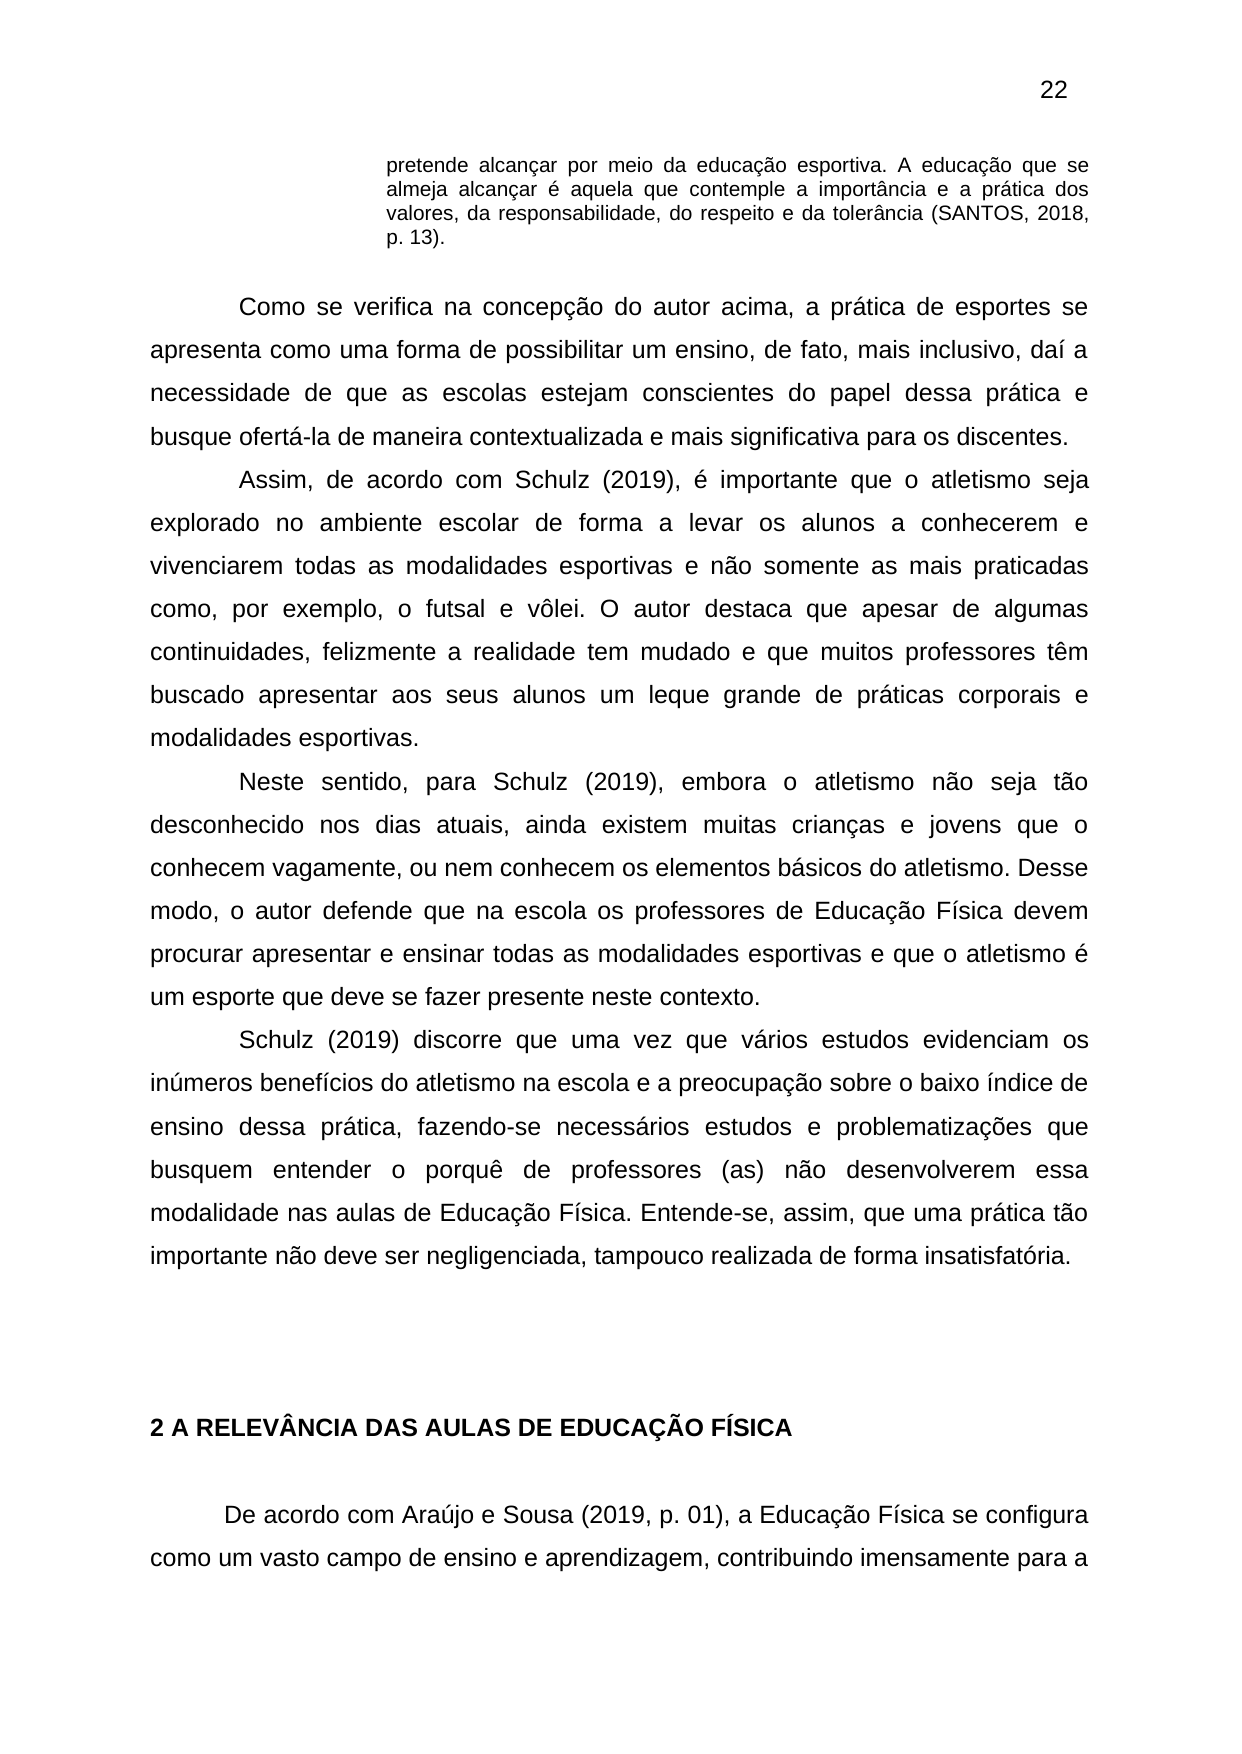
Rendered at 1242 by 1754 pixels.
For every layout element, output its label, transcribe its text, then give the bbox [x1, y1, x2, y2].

text 2 A RELEVÂNCIA DAS AULAS DE EDUCAÇÃO FÍSICA [150, 1413, 1090, 1442]
text Como se verifica na concepção do autor acima, a prática de esportes se apresenta como uma forma de possibilitar um ensino, de fato, mais inclusivo, daí a necessidade de que as escolas estejam conscientes do papel dessa prática e busque ofertá-la de maneira contextualizada e mais significativa para os discentes. [150, 292, 1090, 450]
text Schulz (2019) discorre que uma vez que vários estudos evidenciam os inúmeros benefícios do atletismo na escola e a preocupação sobre o baixo índice de ensino dessa prática, fazendo-se necessários estudos e problematizações que busquem entender o porquê de professores (as) não desenvolverem essa modalidade nas aulas de Educação Física. Entende-se, assim, que uma prática tão importante não deve ser negligenciada, tampouco realizada de forma insatisfatória. [150, 1025, 1090, 1269]
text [386, 153, 1090, 249]
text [150, 1499, 1090, 1571]
text Assim, de acordo com Schulz (2019), é importante que o atletismo seja explorado no ambiente escolar de forma a levar os alunos a conhecerem e vivenciarem todas as modalidades esportivas e não somente as mais praticadas como, por exemplo, o futsal e vôlei. O autor destaca que apesar de algumas continuidades, felizmente a realidade tem mudado e que muitos professores têm buscado apresentar aos seus alunos um leque grande de práticas corporais e modalidades esportivas. [150, 464, 1090, 752]
text Neste sentido, para Schulz (2019), embora o atletismo não seja tão desconhecido nos dias atuais, ainda existem muitas crianças e jovens que o conhecem vagamente, ou nem conhecem os elementos básicos do atletismo. Desse modo, o autor defende que na escola os professores de Educação Física devem procurar apresentar e ensinar todas as modalidades esportivas e que o atletismo é um esporte que deve se fazer presente neste contexto. [150, 766, 1090, 1011]
